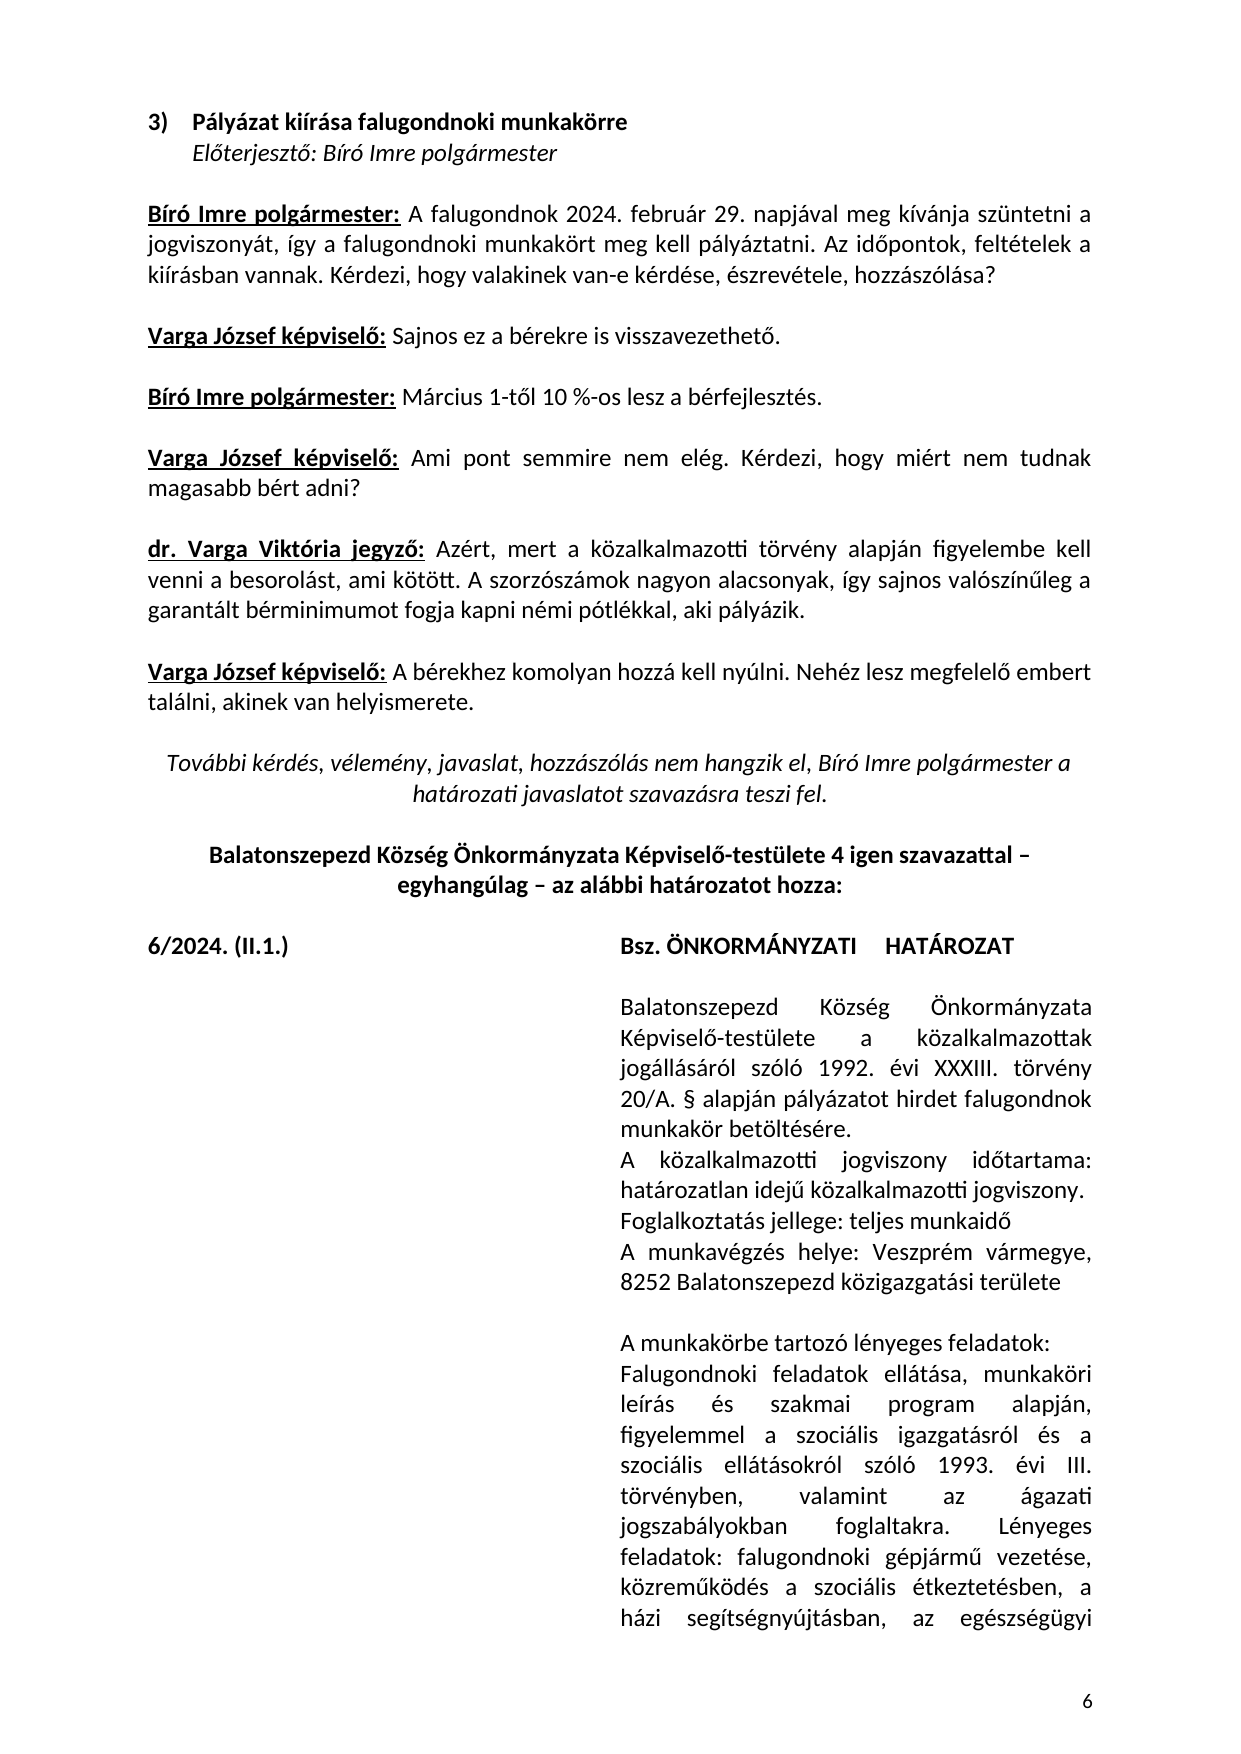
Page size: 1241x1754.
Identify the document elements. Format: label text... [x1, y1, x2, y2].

text Varga József képviselő: Sajnos ez a bérekre is visszavezethető. [148, 320, 1092, 351]
text Előterjesztő: Bíró Imre polgármester [192, 137, 1092, 167]
text 6/2024. (II.1.) Bsz. ÖNKORMÁNYZATI HATÁROZAT [148, 930, 1092, 961]
text Foglalkoztatás jellege: teljes munkaidő [620, 1205, 1092, 1236]
text A munkavégzés helye: Veszprém vármegye, 8252 Balatonszepezd közigazgatási területe [620, 1236, 1092, 1297]
text További kérdés, vélemény, javaslat, hozzászólás nem hangzik el, Bíró Imre polgármester a határozati javaslatot szavazásra teszi fel. [148, 747, 1092, 808]
text Varga József képviselő: Ami pont semmire nem elég. Kérdezi, hogy miért nem tudnak magasabb bért adni? [148, 442, 1092, 503]
text Varga József képviselő: A bérekhez komolyan hozzá kell nyúlni. Nehéz lesz megfelelő embert találni, akinek van helyismerete. [148, 656, 1092, 717]
text Balatonszepezd Község Önkormányzata Képviselő-testülete 4 igen szavazattal – egyhangúlag – az alábbi határozatot hozza: [148, 839, 1092, 900]
text A közalkalmazotti jogviszony időtartama: határozatlan idejű közalkalmazotti jogviszony. [620, 1144, 1092, 1205]
text A munkakörbe tartozó lényeges feladatok: [620, 1327, 1092, 1358]
text Bíró Imre polgármester: Március 1-től 10 %-os lesz a bérfejlesztés. [148, 381, 1092, 412]
text Balatonszepezd Község Önkormányzata Képviselő-testülete a közalkalmazottak jogállásáról szóló 1992. évi XXXIII. törvény 20/A. § alapján pályázatot hirdet falugondnok munkakör betöltésére. [620, 991, 1092, 1144]
text 3) Pályázat kiírása falugondnoki munkakörre [148, 106, 1092, 137]
text dr. Varga Viktória jegyző: Azért, mert a közalkalmazotti törvény alapján figyelembe kell venni a besorolást, ami kötött. A szorzószámok nagyon alacsonyak, így sajnos valószínűleg a garantált bérminimumot fogja kapni némi pótlékkal, aki pályázik. [148, 534, 1092, 625]
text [620, 1358, 1092, 1632]
text Bíró Imre polgármester: A falugondnok 2024. február 29. napjával meg kívánja szüntetni a jogviszonyát, így a falugondnoki munkakört meg kell pályáztatni. Az időpontok, feltételek a kiírásban vannak. Kérdezi, hogy valakinek van-e kérdése, észrevétele, hozzászólása? [148, 198, 1092, 289]
